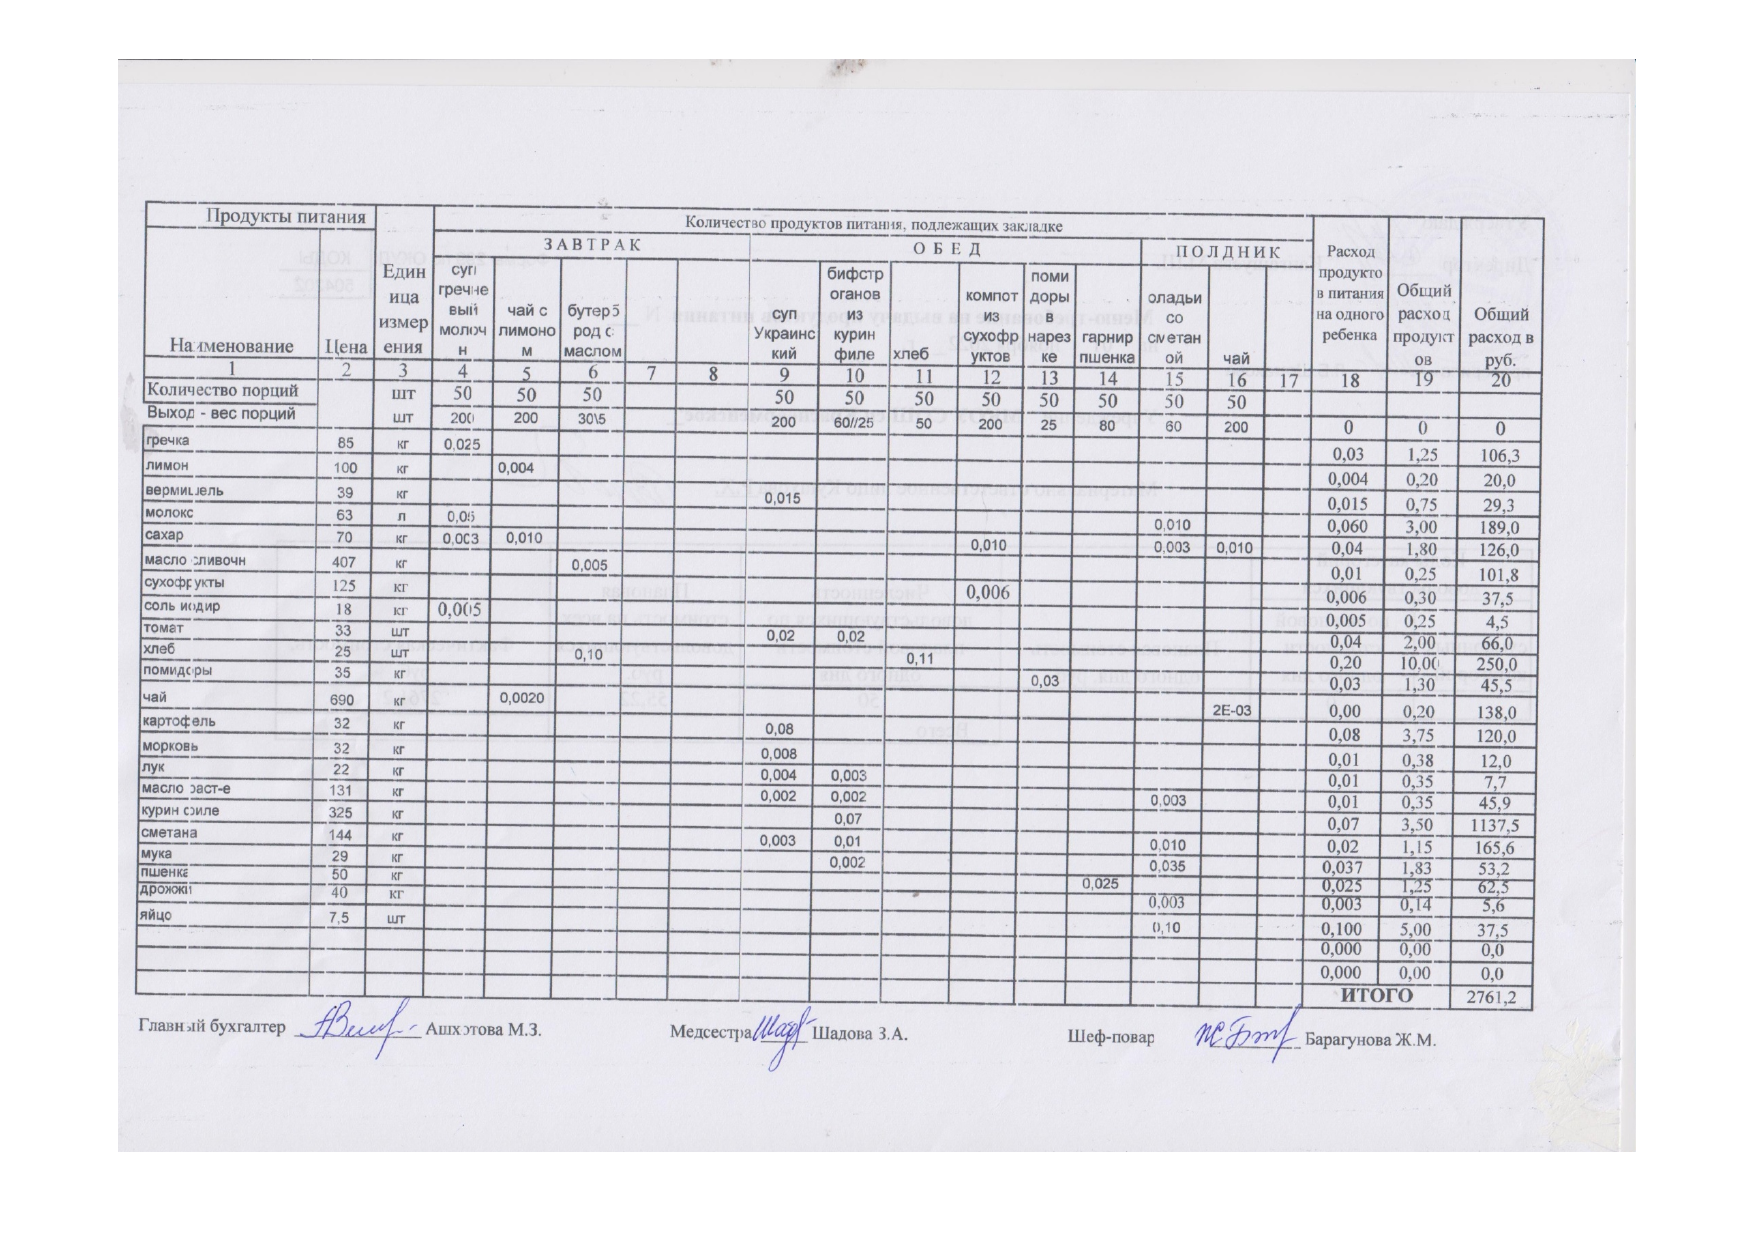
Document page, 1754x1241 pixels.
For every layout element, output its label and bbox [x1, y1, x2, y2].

picture [118, 59, 1636, 1152]
